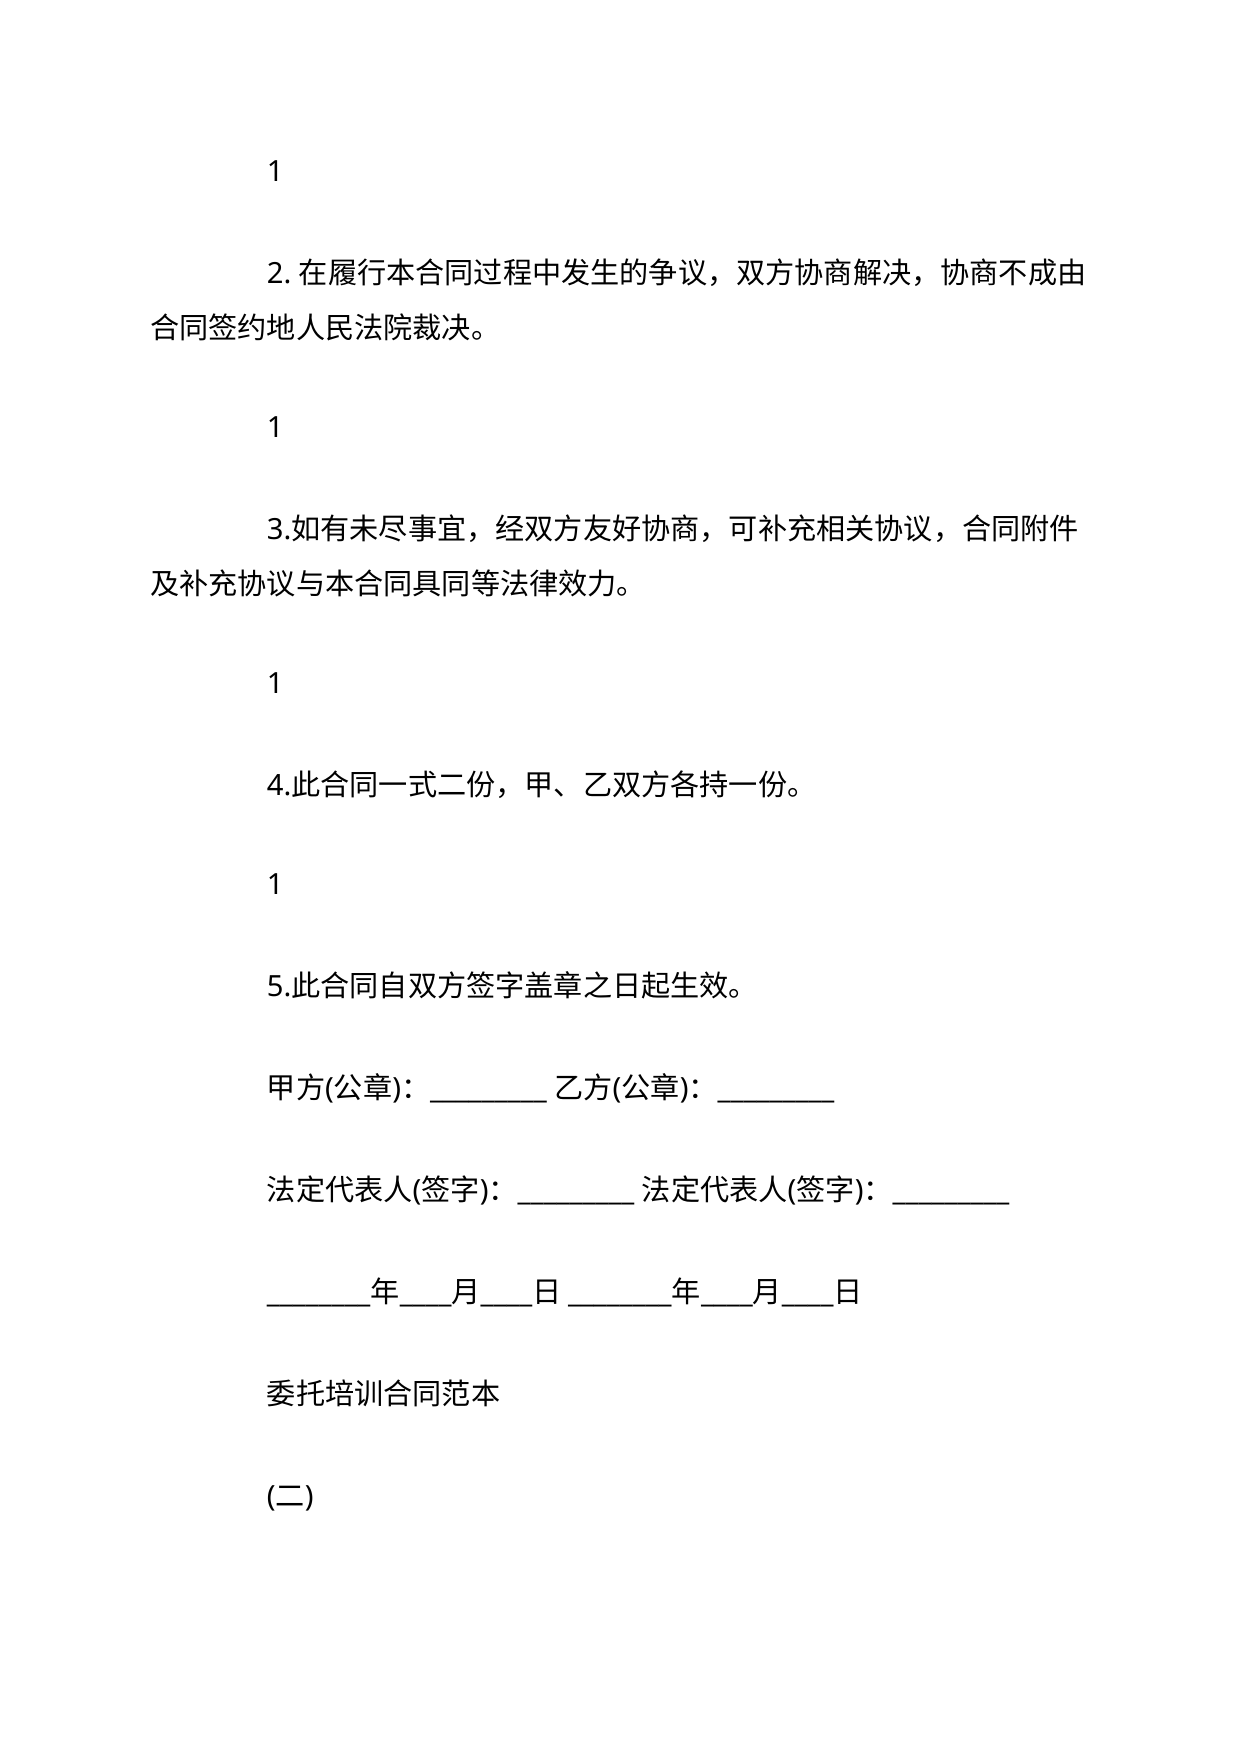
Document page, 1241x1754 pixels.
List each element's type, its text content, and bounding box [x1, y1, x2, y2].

text (二) [150, 1472, 1090, 1515]
text 3.如有未尽事宜，经双方友好协商，可补充相关协议，合同附件及补充协议与本合同具同等法律效力。 [150, 505, 1090, 603]
text 1 [150, 863, 1090, 903]
text ________年____月____日 ________年____月____日 [150, 1268, 1090, 1311]
text 甲方(公章)：_________ 乙方(公章)：_________ [150, 1064, 1090, 1107]
text 1 [150, 150, 1090, 190]
text 委托培训合同范本 [150, 1371, 1090, 1413]
text 1 [150, 662, 1090, 702]
text 4.此合同一式二份，甲、乙双方各持一份。 [150, 761, 1090, 804]
text 法定代表人(签字)：_________ 法定代表人(签字)：_________ [150, 1167, 1090, 1209]
text 5.此合同自双方签字盖章之日起生效。 [150, 963, 1090, 1005]
text 1 [150, 406, 1090, 446]
text 2. 在履行本合同过程中发生的争议，双方协商解决，协商不成由合同签约地人民法院裁决。 [150, 249, 1090, 347]
